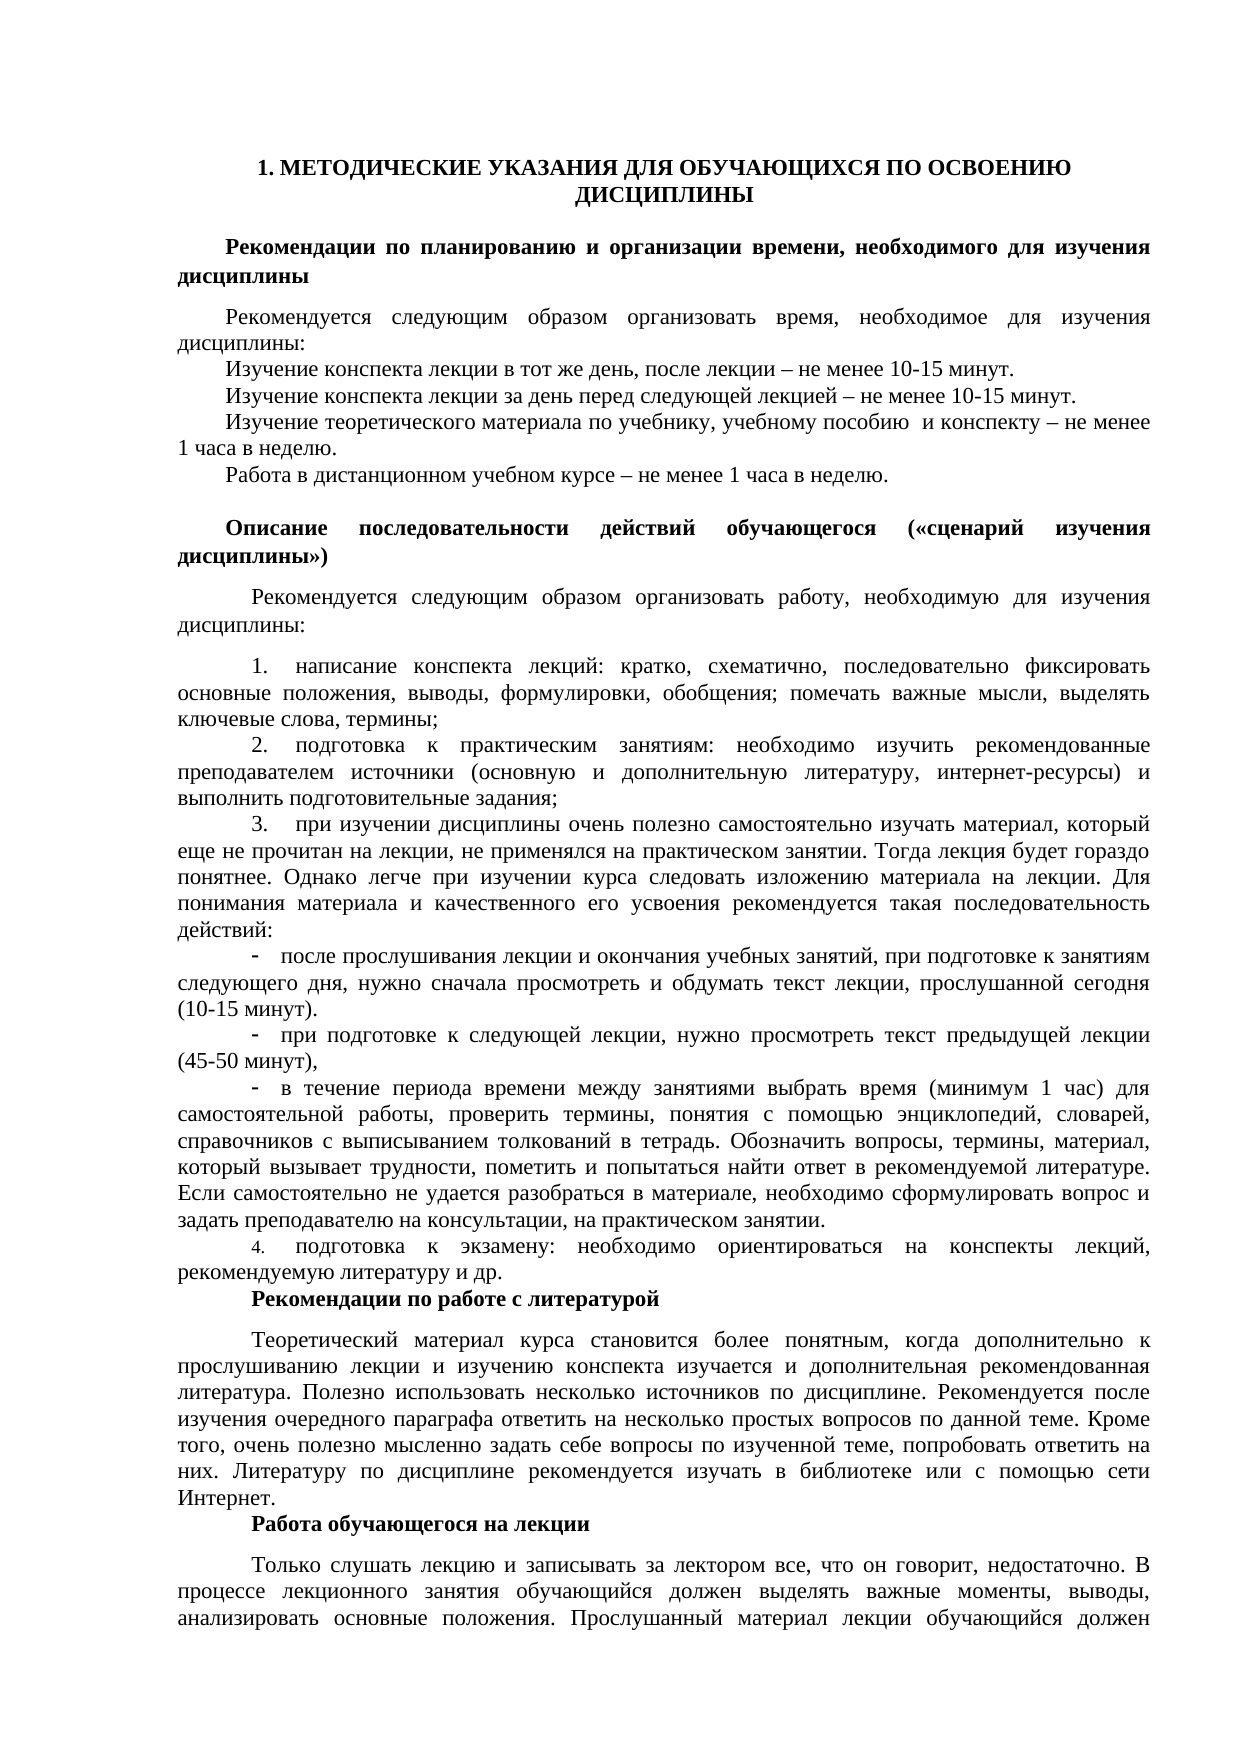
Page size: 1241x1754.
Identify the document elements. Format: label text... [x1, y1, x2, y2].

list написание конспекта лекций: кратко, схематично, последовательно фиксировать основные положения, выводы, формулировки, обобщения; помечать важные мысли, выделять ключевые слова, термины; [177, 652, 1152, 731]
list подготовка к практическим занятиям: необходимо изучить рекомендованные преподавателем источники (основную и дополнительную литературу, интернет-ресурсы) и выполнить подготовительные задания; [177, 731, 1152, 810]
text Теоретический материал курса становится более понятным, когда дополнительно к прослушиванию лекции и изучению конспекта изучается и дополнительная рекомендованная литература. Полезно использовать несколько источников по дисциплине. Рекомендуется после изучения очередного параграфа ответить на несколько простых вопросов по данной теме. Кроме того, очень полезно мысленно задать себе вопросы по изученной теме, попробовать ответить на них. Литературу по дисциплине рекомендуется изучать в библиотеке или с помощью сети Интернет. [177, 1326, 1152, 1510]
text Работа обучающегося на лекции [177, 1510, 1152, 1537]
text Описание последовательности действий обучающегося («сценарий изучения дисциплины») [177, 513, 1152, 568]
list при изучении дисциплины очень полезно самостоятельно изучать материал, который еще не прочитан на лекции, не применялся на практическом занятии. Тогда лекция будет гораздо понятнее. Однако легче при изучении курса следовать изложению материала на лекции. Для понимания материала и качественного его усвоения рекомендуется такая последовательность действий: [177, 810, 1152, 942]
text Рекомендуется следующим образом организовать работу, необходимую для изучения дисциплины: [177, 583, 1152, 638]
list после прослушивания лекции и окончания учебных занятий, при подготовке к занятиям следующего дня, нужно сначала просмотреть и обдумать текст лекции, прослушанной сегодня (10-15 минут). [177, 942, 1152, 1021]
text Изучение конспекта лекции за день перед следующей лекцией – не менее 10-15 минут. [177, 382, 1152, 408]
text Рекомендации по работе с литературой [177, 1285, 1152, 1311]
list при подготовке к следующей лекции, нужно просмотреть текст предыдущей лекции (45-50 минут), [177, 1021, 1152, 1074]
list в течение периода времени между занятиями выбрать время (минимум 1 час) для самостоятельной работы, проверить термины, понятия с помощью энциклопедий, словарей, справочников с выписыванием толкований в тетрадь. Обозначить вопросы, термины, материал, который вызывает трудности, пометить и попытаться найти ответ в рекомендуемой литературе. Если самостоятельно не удается разобраться в материале, необходимо сформулировать вопрос и задать преподавателю на консультации, на практическом занятии. [177, 1074, 1152, 1232]
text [177, 1551, 1152, 1630]
text Изучение теоретического материала по учебнику, учебному пособию и конспекту – не менее 1 часа в неделю. [177, 408, 1152, 461]
text Работа в дистанционном учебном курсе – не менее 1 часа в неделю. [177, 461, 1152, 487]
text Рекомендуется следующим образом организовать время, необходимое для изучения дисциплины: [177, 303, 1152, 355]
text Рекомендации по планированию и организации времени, необходимого для изучения дисциплины [177, 233, 1152, 288]
list подготовка к экзамену: необходимо ориентироваться на конспекты лекций, рекомендуемую литературу и др. [177, 1232, 1152, 1285]
text Изучение конспекта лекции в тот же день, после лекции – не менее 10-15 минут. [177, 355, 1152, 382]
text 1. МЕТОДИЧЕСКИЕ УКАЗАНИЯ ДЛЯ ОБУЧАЮЩИХСЯ ПО ОСВОЕНИЮ ДИСЦИПЛИНЫ [177, 154, 1152, 207]
